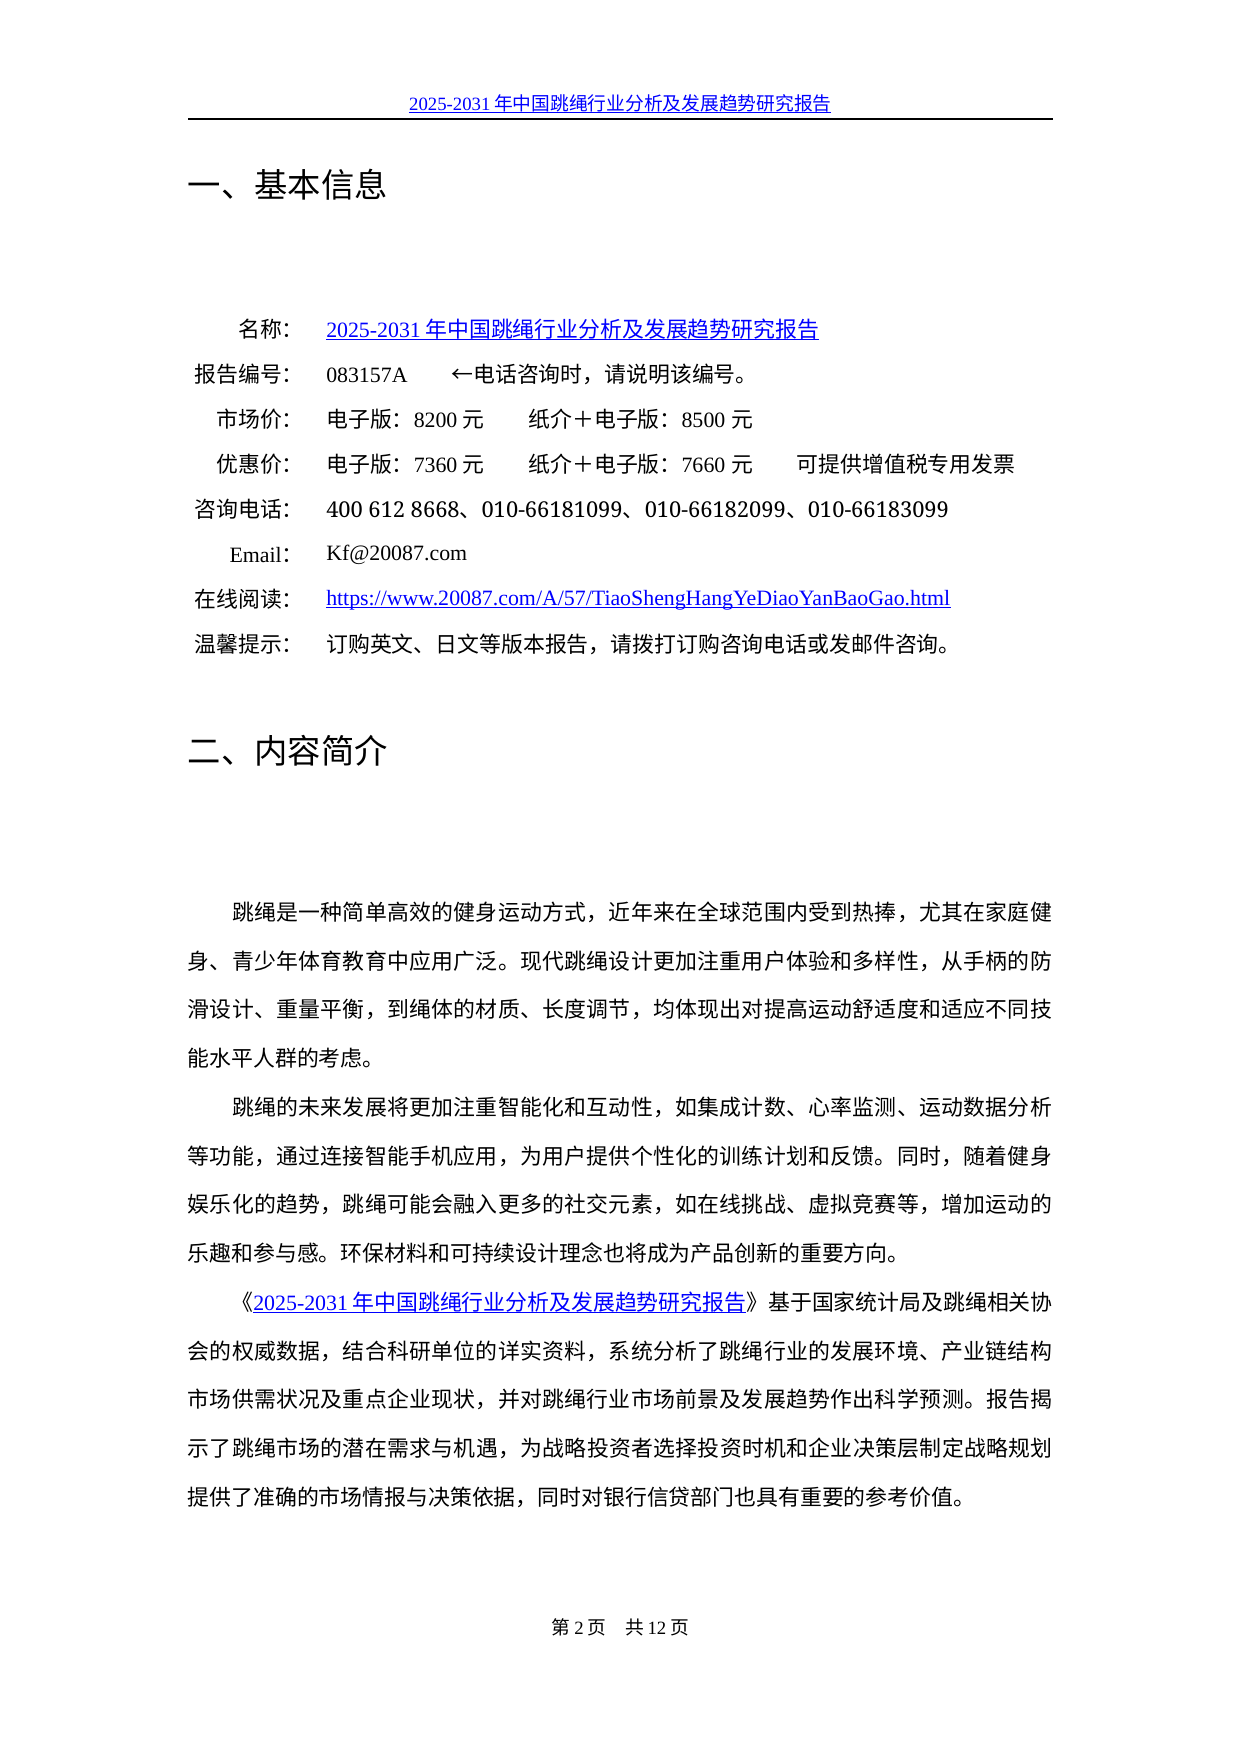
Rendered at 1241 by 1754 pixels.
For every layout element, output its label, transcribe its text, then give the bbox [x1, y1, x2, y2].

title 一、基本信息 [187, 150, 1053, 215]
table_cell 优惠价： [167, 447, 315, 492]
table_header 名称： [167, 312, 315, 357]
table_cell 咨询电话： [167, 492, 315, 537]
table_cell 订购英文、日文等版本报告，请拨打订购咨询电话或发邮件咨询。 [315, 627, 1073, 672]
table_cell 在线阅读： [167, 582, 315, 627]
table_cell 电子版：8200 元 纸介＋电子版：8500 元 [315, 402, 1073, 447]
table_header 2025-2031年中国跳绳行业分析及发展趋势研究报告 [315, 312, 1073, 357]
table_cell 083157A ←电话咨询时，请说明该编号。 [315, 357, 1073, 402]
title 二、内容简介 [187, 717, 1053, 782]
table_cell Email： [167, 537, 315, 582]
table_cell 温馨提示： [167, 627, 315, 672]
table_cell Kf@20087.com [315, 537, 1073, 582]
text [187, 894, 1053, 1512]
table_cell [315, 582, 1073, 627]
table_cell 市场价： [167, 402, 315, 447]
table_cell 电子版：7360 元 纸介＋电子版：7660 元 可提供增值税专用发票 [315, 447, 1073, 492]
table_cell 400 612 8668、010-66181099、010-66182099、010-66183099 [315, 492, 1073, 537]
table_cell 报告编号： [167, 357, 315, 402]
